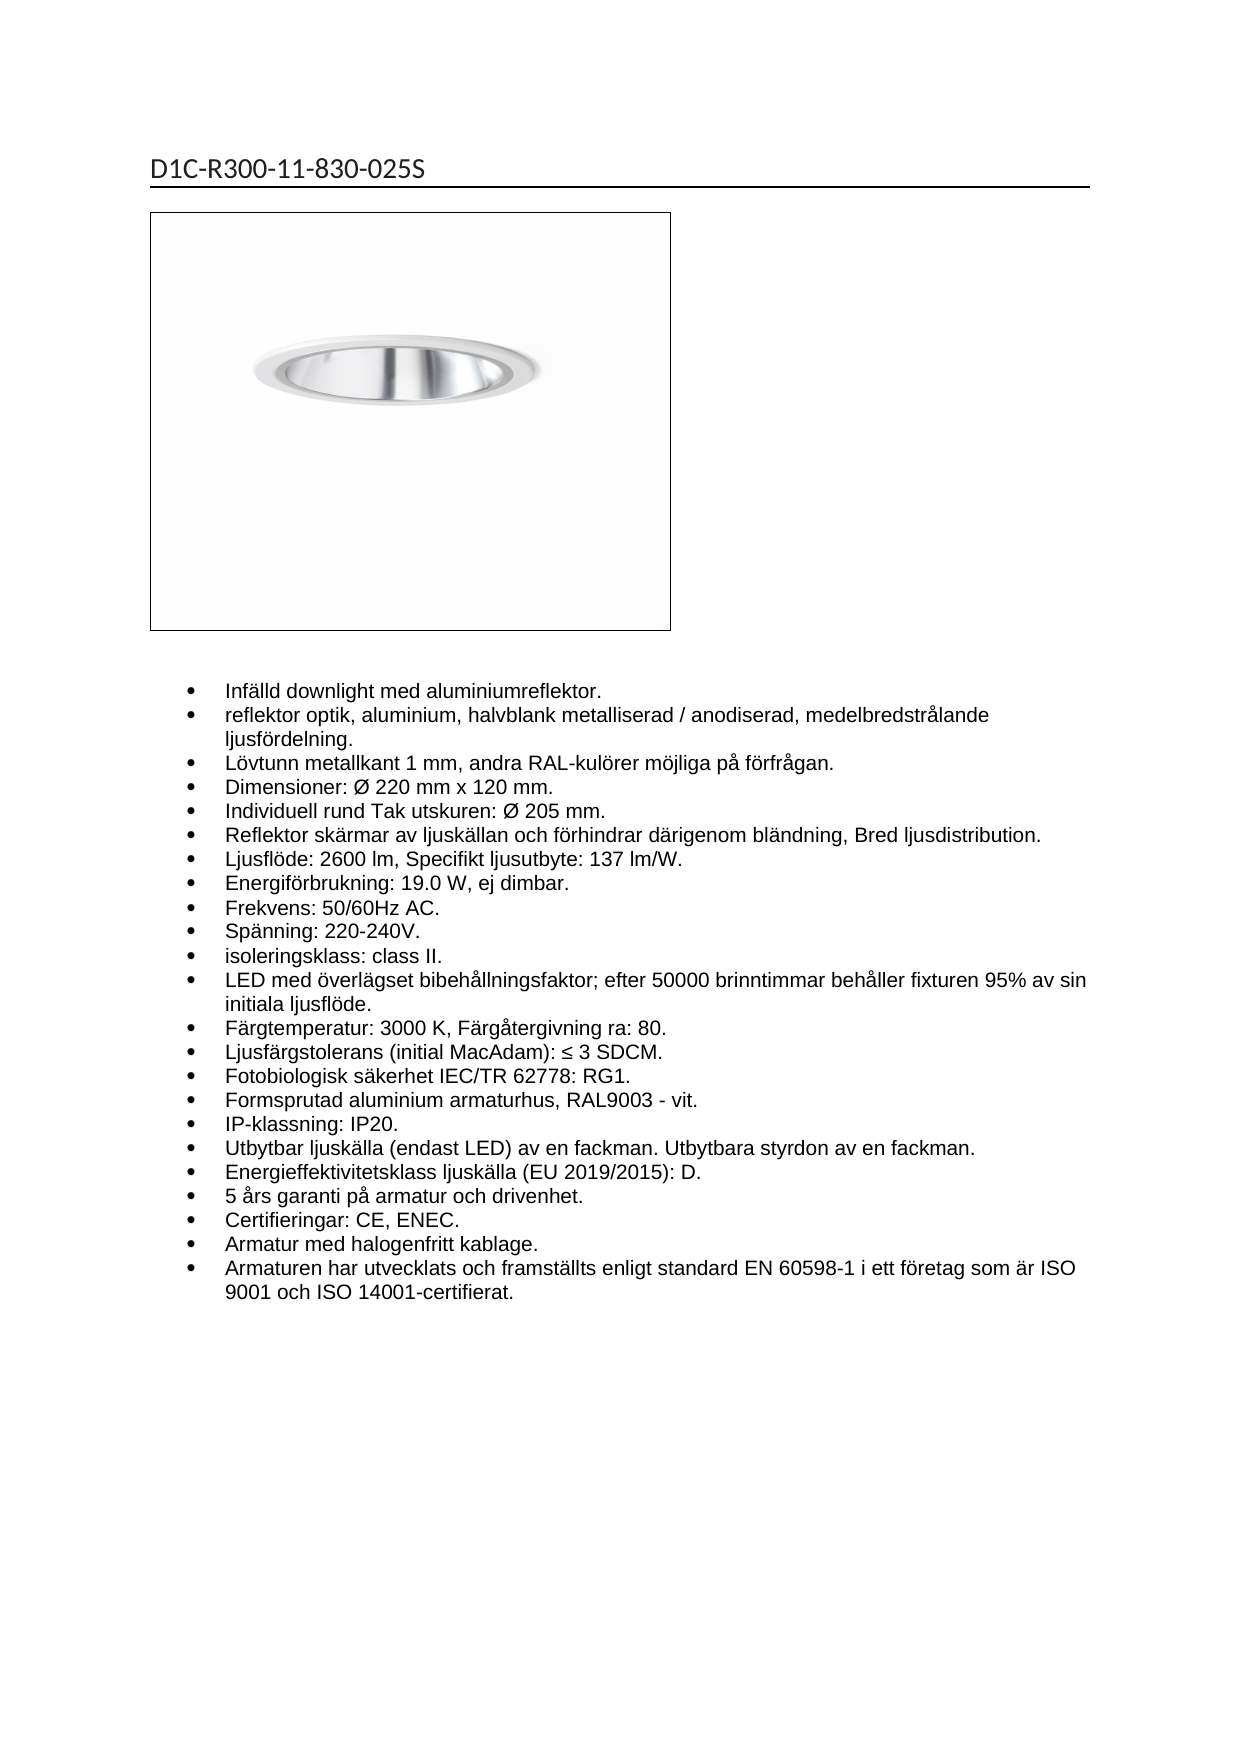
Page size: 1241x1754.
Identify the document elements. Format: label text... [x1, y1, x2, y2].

list Frekvens: 50/60Hz AC. [187, 895, 1090, 919]
list reflektor optik, aluminium, halvblank metalliserad / anodiserad, medelbredstrålande ljusfördelning. [187, 703, 1090, 751]
list Armaturen har utvecklats och framställts enligt standard EN 60598-1 i ett företag som är ISO 9001 och ISO 14001-certifierat. [187, 1256, 1090, 1304]
list Ljusfärgstolerans (initial MacAdam): ≤ 3 SDCM. [187, 1039, 1090, 1064]
list 5 års garanti på armatur och drivenhet. [187, 1184, 1090, 1208]
text D1C-R300-11-830-025S [150, 150, 1090, 186]
list Formsprutad aluminium armaturhus, RAL9003 - vit. [187, 1088, 1090, 1112]
list Reflektor skärmar av ljuskällan och förhindrar därigenom bländning, Bred ljusdistribution. [187, 823, 1090, 847]
list Dimensioner: Ø 220 mm x 120 mm. [187, 775, 1090, 799]
list Individuell rund Tak utskuren: Ø 205 mm. [187, 799, 1090, 823]
list Ljusflöde: 2600 lm, Specifikt ljusutbyte: 137 lm/W. [187, 847, 1090, 871]
list Certifieringar: CE, ENEC. [187, 1208, 1090, 1232]
list Utbytbar ljuskälla (endast LED) av en fackman. Utbytbara styrdon av en fackman. [187, 1136, 1090, 1160]
list Spänning: 220-240V. [187, 919, 1090, 943]
picture [151, 213, 670, 630]
list IP-klassning: IP20. [187, 1112, 1090, 1136]
list Lövtunn metallkant 1 mm, andra RAL-kulörer möjliga på förfrågan. [187, 751, 1090, 775]
list isoleringsklass: class II. [187, 943, 1090, 967]
list Energieffektivitetsklass ljuskälla (EU 2019/2015): D. [187, 1160, 1090, 1184]
list Armatur med halogenfritt kablage. [187, 1232, 1090, 1256]
list Färgtemperatur: 3000 K, Färgåtergivning ra: 80. [187, 1016, 1090, 1039]
list LED med överlägset bibehållningsfaktor; efter 50000 brinntimmar behåller fixturen 95% av sin initiala ljusflöde. [187, 967, 1090, 1016]
list Infälld downlight med aluminiumreflektor. [187, 679, 1090, 703]
list Energiförbrukning: 19.0 W, ej dimbar. [187, 871, 1090, 895]
list Fotobiologisk säkerhet IEC/TR 62778: RG1. [187, 1064, 1090, 1088]
